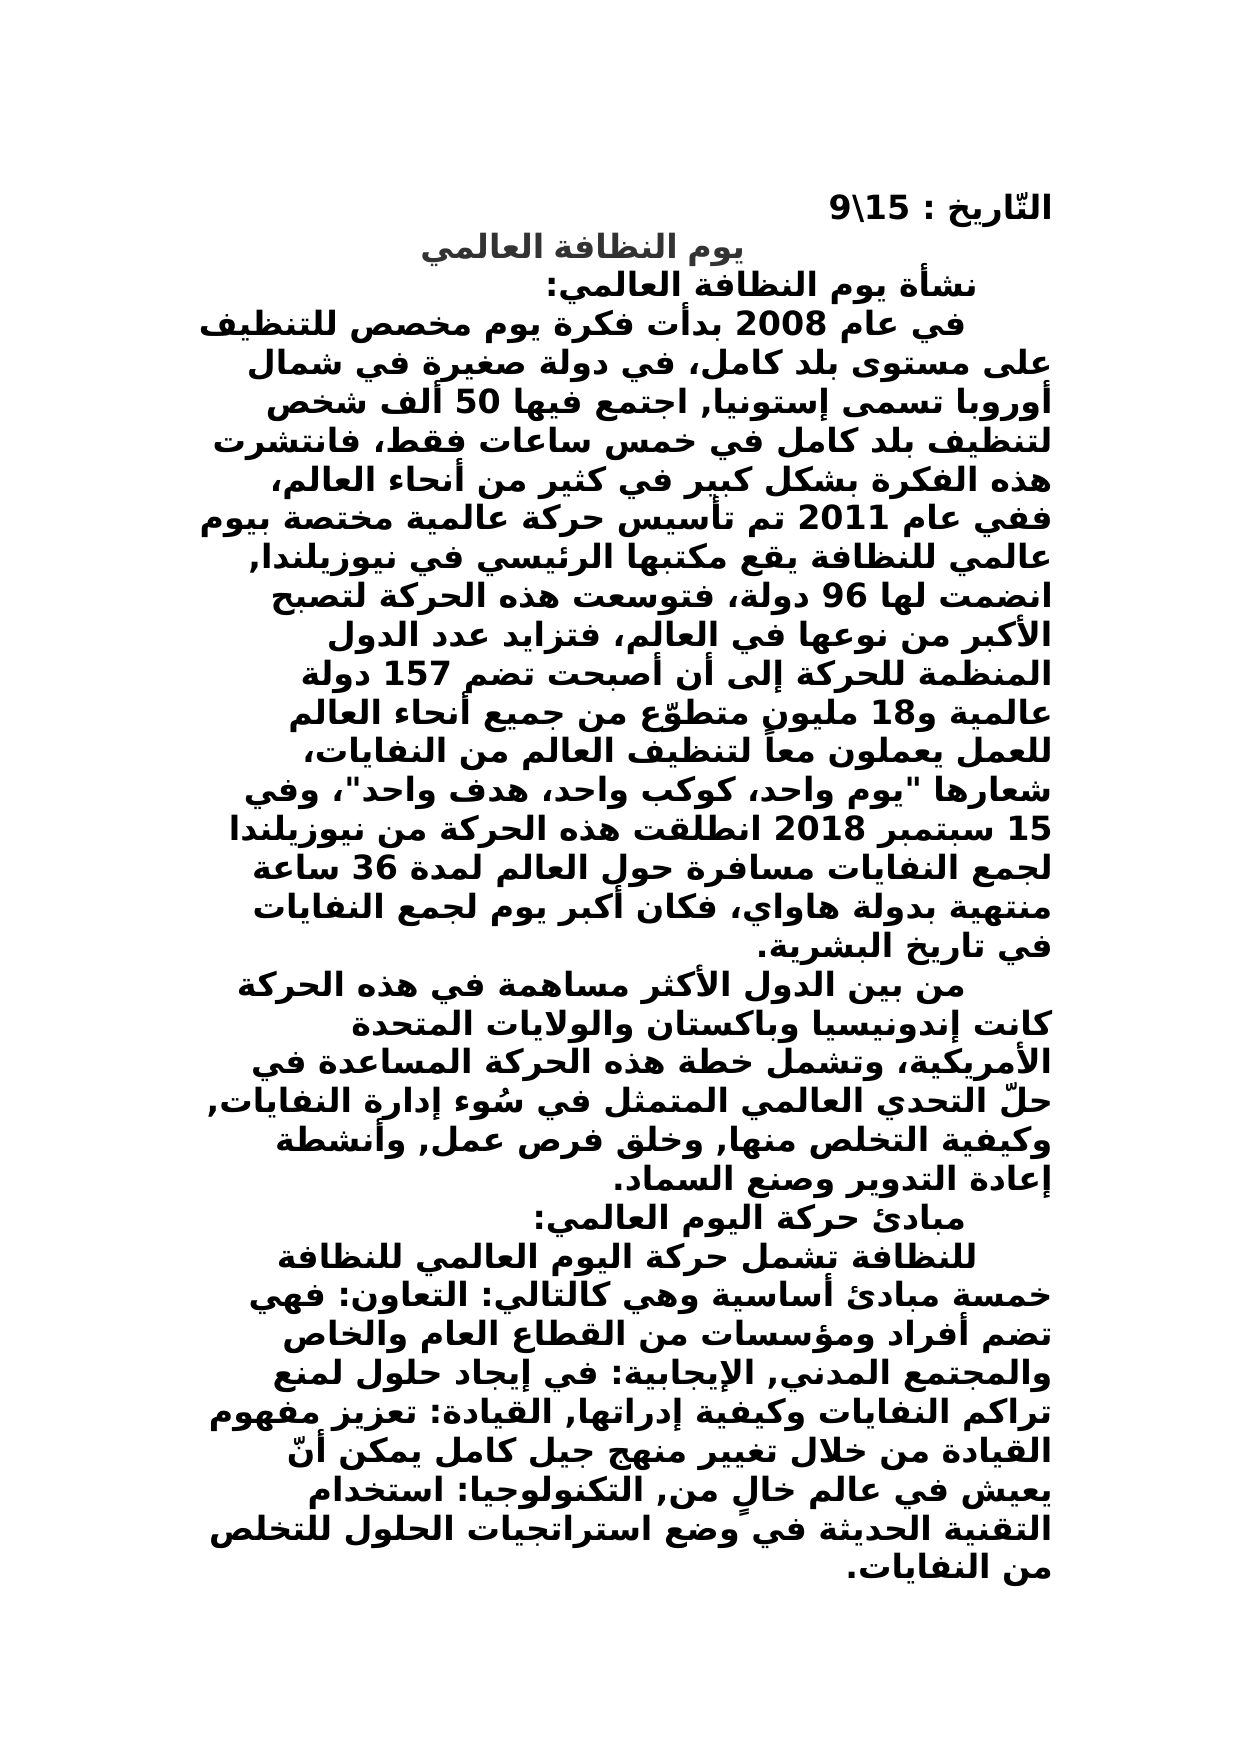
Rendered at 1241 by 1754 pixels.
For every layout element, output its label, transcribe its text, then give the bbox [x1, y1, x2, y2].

text في عام 2008 بدأت فكرة يوم مخصص للتنظيف على مستوى بلد كامل، في دولة صغيرة في شمال أوروبا تسمى إستونيا, اجتمع فيها 50 ألف شخص لتنظيف بلد كامل في خمس ساعات فقط، فانتشرت هذه الفكرة بشكل كبير في كثير من أنحاء العالم، ففي عام 2011 تم تأسيس حركة عالمية مختصة بيوم عالمي للنظافة يقع مكتبها الرئيسي في نيوزيلندا, انضمت لها 96 دولة، فتوسعت هذه الحركة لتصبح الأكبر من نوعها في العالم، فتزايد عدد الدول المنظمة للحركة إلى أن أصبحت تضم 157 دولة عالمية و18 مليون متطوّع من جميع أنحاء العالم للعمل يعملون معاً لتنظيف العالم من النفايات، شعارها "يوم واحد، كوكب واحد، هدف واحد"، وفي 15 سبتمبر 2018 انطلقت هذه الحركة من نيوزيلندا لجمع النفايات مسافرة حول العالم لمدة 36 ساعة منتهية بدولة هاواي، فكان أكبر يوم لجمع النفايات في تاريخ البشرية. [187, 304, 1053, 965]
text مبادئ حركة اليوم العالمي: [187, 1198, 1053, 1237]
text التّاريخ : 15\9 [187, 188, 1053, 227]
text يوم النظافة العالمي [187, 227, 1053, 266]
text نشأة يوم النظافة العالمي: [187, 266, 1053, 304]
text للنظافة تشمل حركة اليوم العالمي للنظافة خمسة مبادئ أساسية وهي كالتالي: التعاون: فهي تضم أفراد ومؤسسات من القطاع العام والخاص والمجتمع المدني, الإيجابية: في إيجاد حلول لمنع تراكم النفايات وكيفية إدراتها, القيادة: تعزيز مفهوم القيادة من خلال تغيير منهج جيل كامل يمكن أنّ يعيش في عالم خالٍ من, التكنولوجيا: استخدام التقنية الحديثة في وضع استراتجيات الحلول للتخلص من النفايات. [187, 1237, 1053, 1587]
text من بين الدول الأكثر مساهمة في هذه الحركة كانت إندونيسيا وباكستان والولايات المتحدة الأمريكية، وتشمل خطة هذه الحركة المساعدة في حلّ التحدي العالمي المتمثل في سُوء إدارة النفايات, وكيفية التخلص منها, وخلق فرص عمل, وأنشطة إعادة التدوير وصنع السماد. [187, 965, 1053, 1198]
